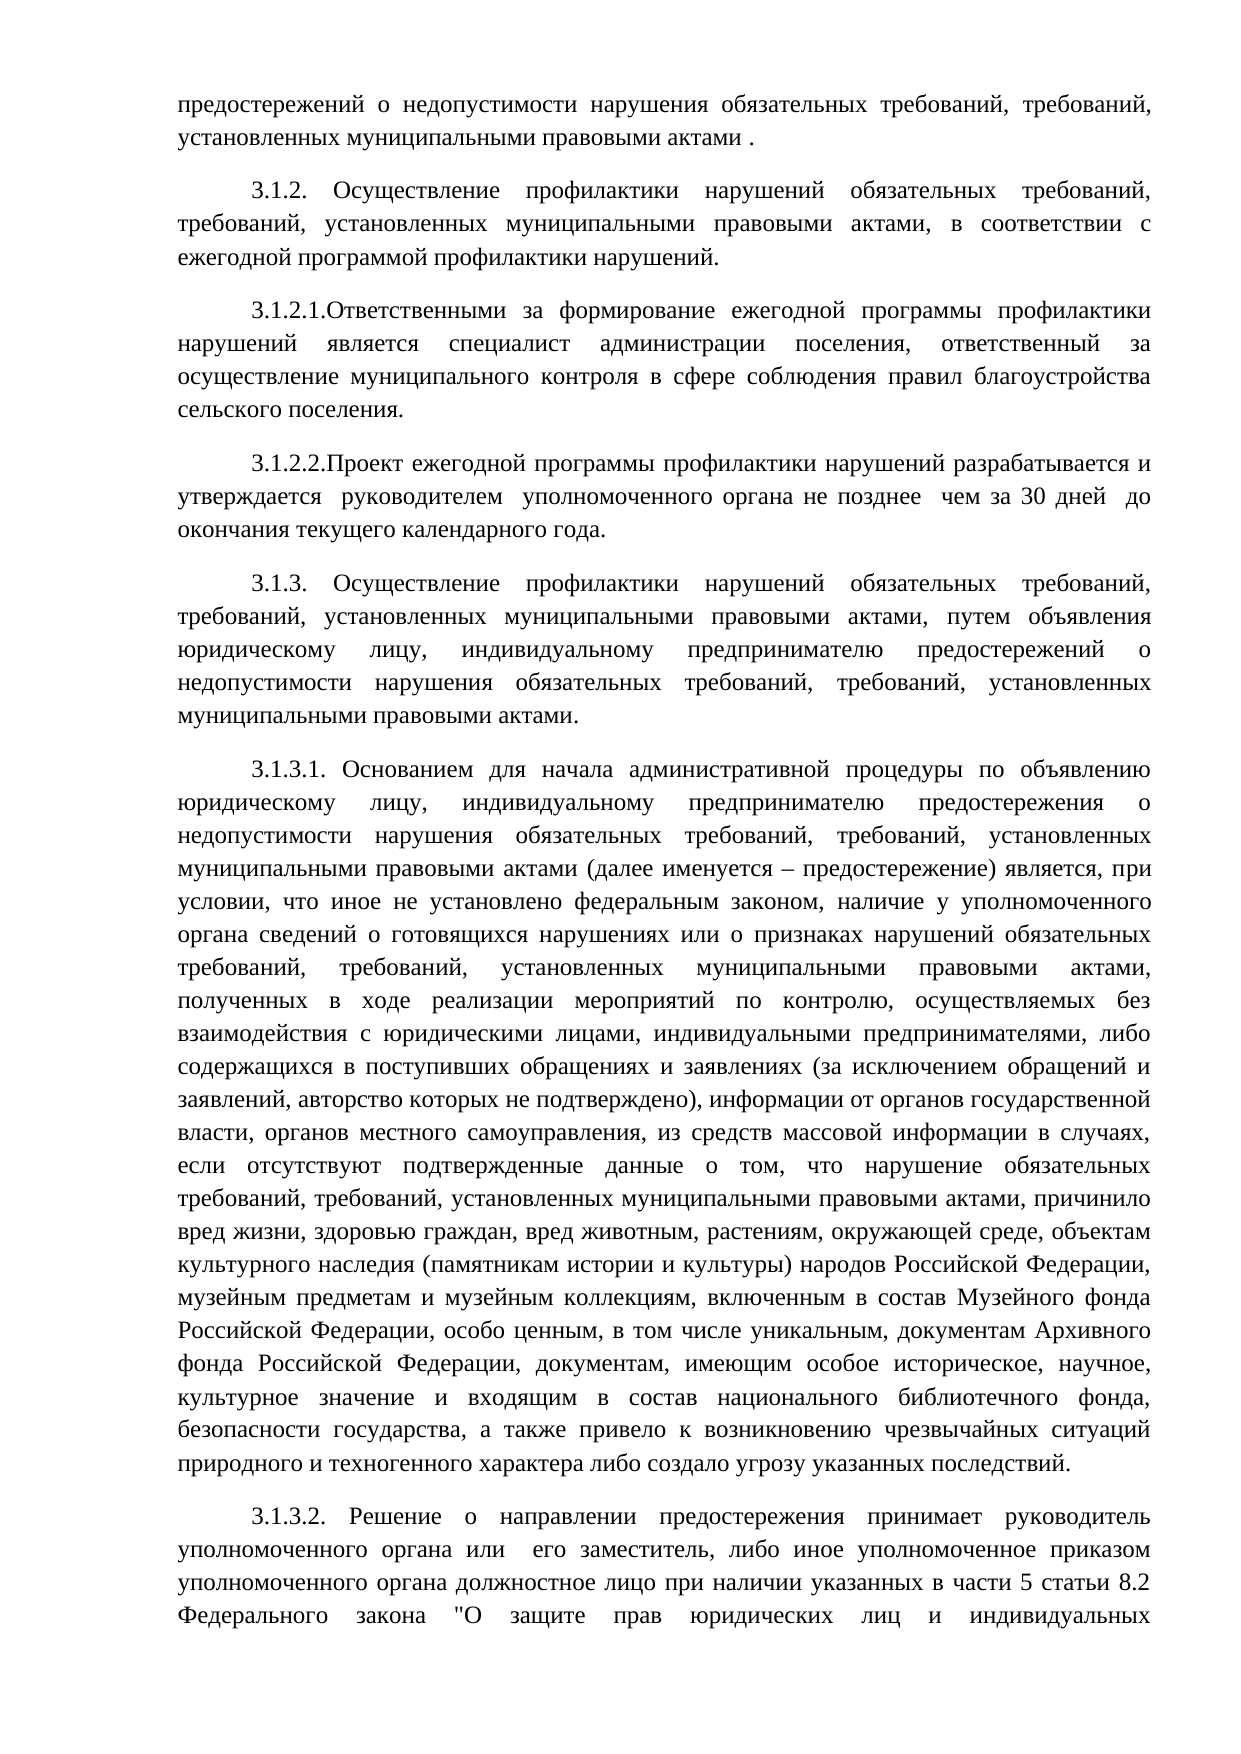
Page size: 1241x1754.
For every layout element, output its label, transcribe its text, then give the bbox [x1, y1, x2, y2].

text 3.1.3.1. Основанием для начала административной процедуры по объявлению юридическому лицу, индивидуальному предпринимателю предостережения о недопустимости нарушения обязательных требований, требований, установленных муниципальными правовыми актами (далее именуется – предостережение) является, при условии, что иное не установлено федеральным законом, наличие у уполномоченного органа сведений о готовящихся нарушениях или о признаках нарушений обязательных требований, требований, установленных муниципальными правовыми актами, полученных в ходе реализации мероприятий по контролю, осуществляемых без взаимодействия с юридическими лицами, индивидуальными предпринимателями, либо содержащихся в поступивших обращениях и заявлениях (за исключением обращений и заявлений, авторство которых не подтверждено), информации от органов государственной власти, органов местного самоуправления, из средств массовой информации в случаях, если отсутствуют подтвержденные данные о том, что нарушение обязательных требований, требований, установленных муниципальными правовыми актами, причинило вред жизни, здоровью граждан, вред животным, растениям, окружающей среде, объектам культурного наследия (памятникам истории и культуры) народов Российской Федерации, музейным предметам и музейным коллекциям, включенным в состав Музейного фонда Российской Федерации, особо ценным, в том числе уникальным, документам Архивного фонда Российской Федерации, документам, имеющим особое историческое, научное, культурное значение и входящим в состав национального библиотечного фонда, безопасности государства, а также привело к возникновению чрезвычайных ситуаций природного и техногенного характера либо создало угрозу указанных последствий. [177, 754, 1152, 952]
text 3.1.2.1.Ответственными за формирование ежегодной программы профилактики нарушений является специалист администрации поселения, ответственный за осуществление муниципального контроля в сфере соблюдения правил благоустройства сельского поселения. [177, 295, 1152, 423]
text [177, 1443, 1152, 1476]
text 3.1.3. Осуществление профилактики нарушений обязательных требований, требований, установленных муниципальными правовыми актами, путем объявления юридическому лицу, индивидуальному предпринимателю предостережений о недопустимости нарушения обязательных требований, требований, установленных муниципальными правовыми актами. [177, 568, 1152, 729]
text 3.1.2.2.Проект ежегодной программы профилактики нарушений разрабатывается и утверждается руководителем уполномоченного органа не позднее чем за 30 дней до окончания текущего календарного года. [177, 448, 1152, 543]
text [177, 1501, 1152, 1629]
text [177, 89, 1152, 150]
text 3.1.2. Осуществление профилактики нарушений обязательных требований, требований, установленных муниципальными правовыми актами, в соответствии с ежегодной программой профилактики нарушений. [177, 176, 1152, 270]
